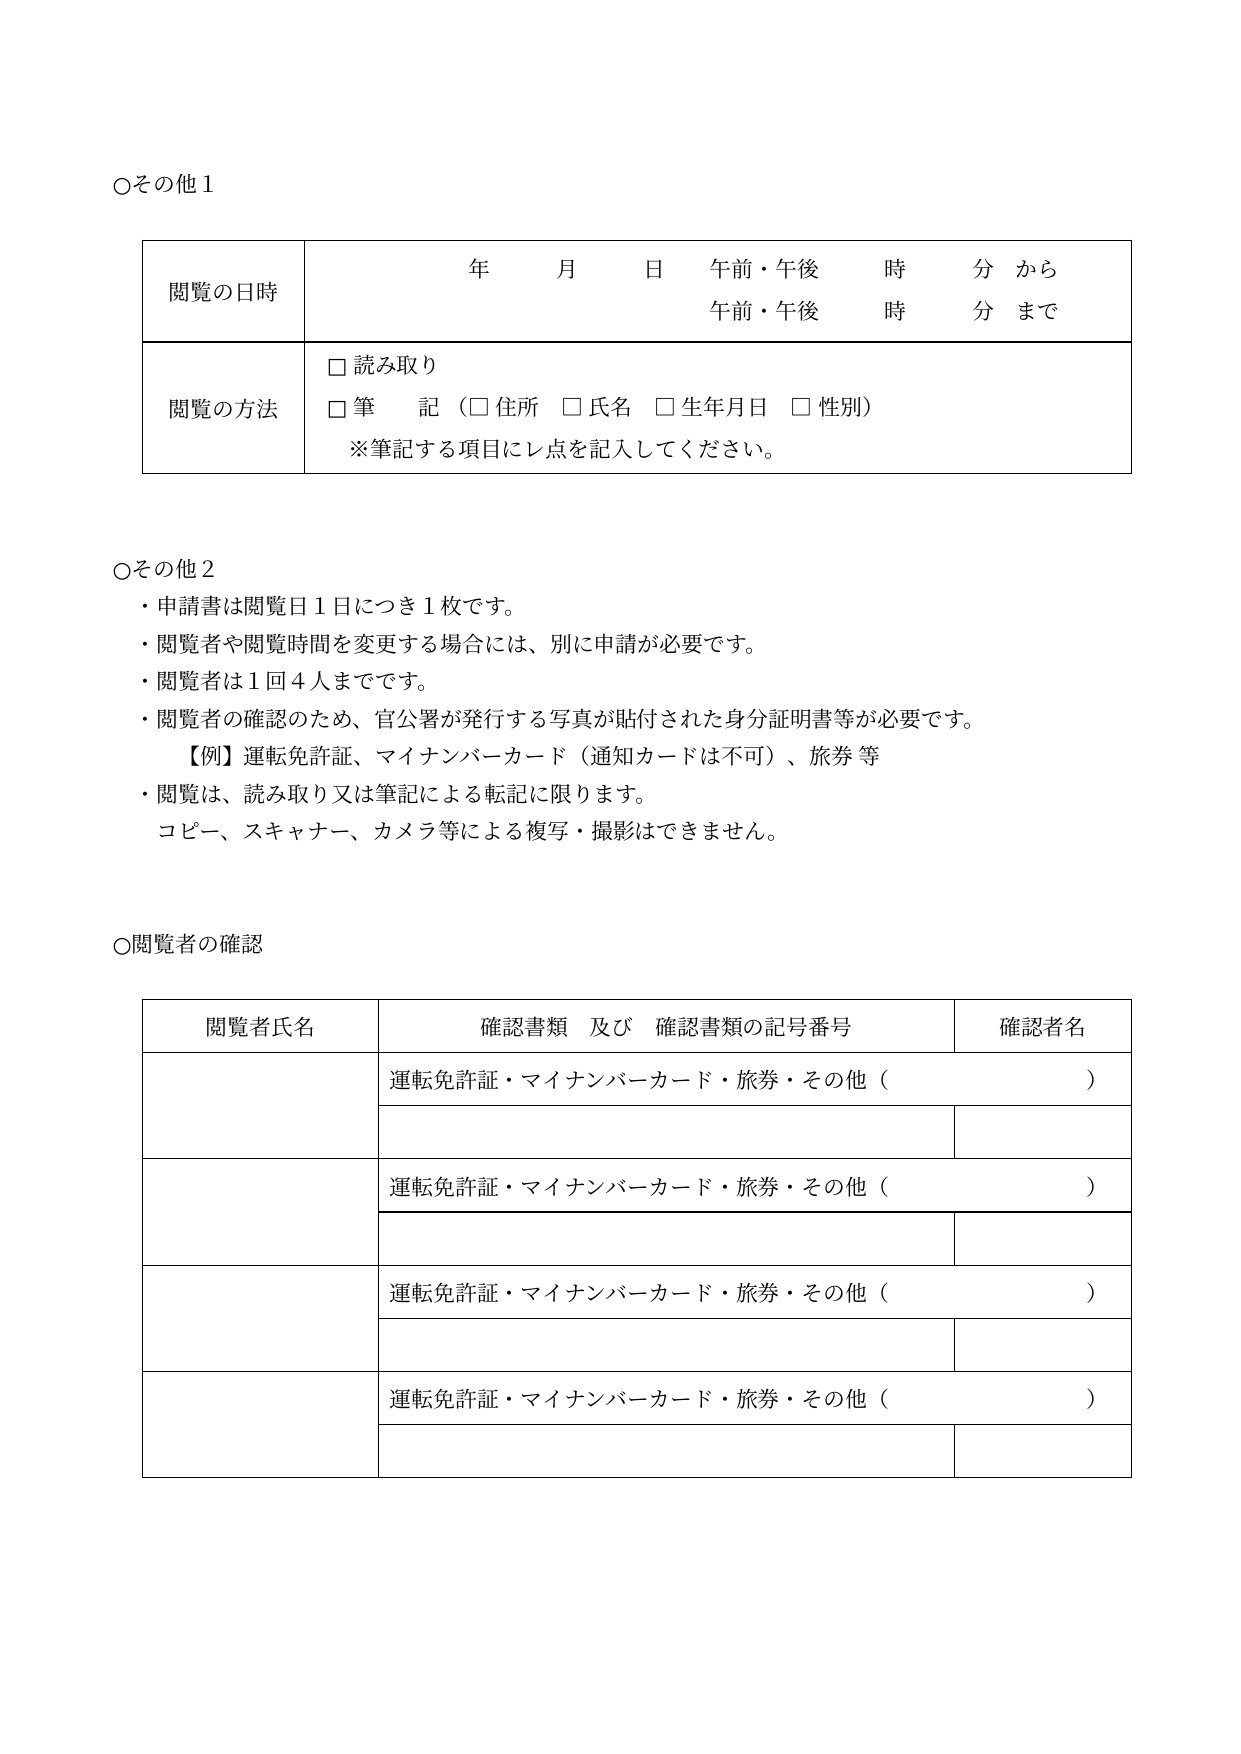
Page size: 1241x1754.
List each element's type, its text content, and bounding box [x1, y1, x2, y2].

table_cell 運転免許証・マイナンバーカード・旅券・その他（ ） [379, 1053, 1131, 1105]
text コピー、スキャナー、カメラ等による複写・撮影はできません。 [156, 811, 1128, 849]
text ・申請書は閲覧日１日につき１枚です。 [112, 586, 1128, 624]
table_cell [143, 1266, 378, 1371]
text ・閲覧者の確認のため、官公署が発行する写真が貼付された身分証明書等が必要です。 [112, 699, 1128, 736]
table_cell [955, 1319, 1131, 1371]
table_cell 閲覧の方法 [143, 343, 304, 473]
text ・閲覧は、読み取り又は筆記による転記に限ります。 [112, 774, 1128, 811]
text ・閲覧者は１回４人までです。 [112, 661, 1128, 699]
table_cell [143, 1053, 378, 1158]
table_cell 運転免許証・マイナンバーカード・旅券・その他（ ） [379, 1159, 1131, 1211]
table_header 確認書類 及び 確認書類の記号番号 [379, 1000, 954, 1052]
table_cell [955, 1425, 1131, 1477]
text ○その他２ [112, 549, 1128, 586]
table_cell [379, 1106, 954, 1158]
text ○閲覧者の確認 [112, 924, 1128, 961]
table_cell [379, 1425, 954, 1477]
table_cell [143, 1372, 378, 1477]
table_cell [955, 1106, 1131, 1158]
table_cell [955, 1213, 1131, 1264]
table_cell 運転免許証・マイナンバーカード・旅券・その他（ ） [379, 1266, 1131, 1318]
table_cell □ 読み取り □ 筆 記 （□ 住所 □ 氏名 □ 生年月日 □ 性別） ※筆記する項目にレ点を記入してください。 [305, 343, 1131, 473]
table_cell [143, 1159, 378, 1264]
table_cell [379, 1213, 954, 1264]
table_header 閲覧者氏名 [143, 1000, 378, 1052]
table_header 閲覧の日時 [143, 241, 304, 341]
text 【例】運転免許証、マイナンバーカード（通知カードは不可）、旅券 等 [112, 736, 1128, 774]
text ○その他１ [112, 164, 1128, 202]
text ・閲覧者や閲覧時間を変更する場合には、別に申請が必要です。 [112, 624, 1128, 661]
table_header 確認者名 [955, 1000, 1131, 1052]
table_cell 運転免許証・マイナンバーカード・旅券・その他（ ） [379, 1372, 1131, 1424]
table_cell [379, 1319, 954, 1371]
table_header 年 月 日 午前・午後 時 分 から 午前・午後 時 分 まで [305, 241, 1131, 341]
